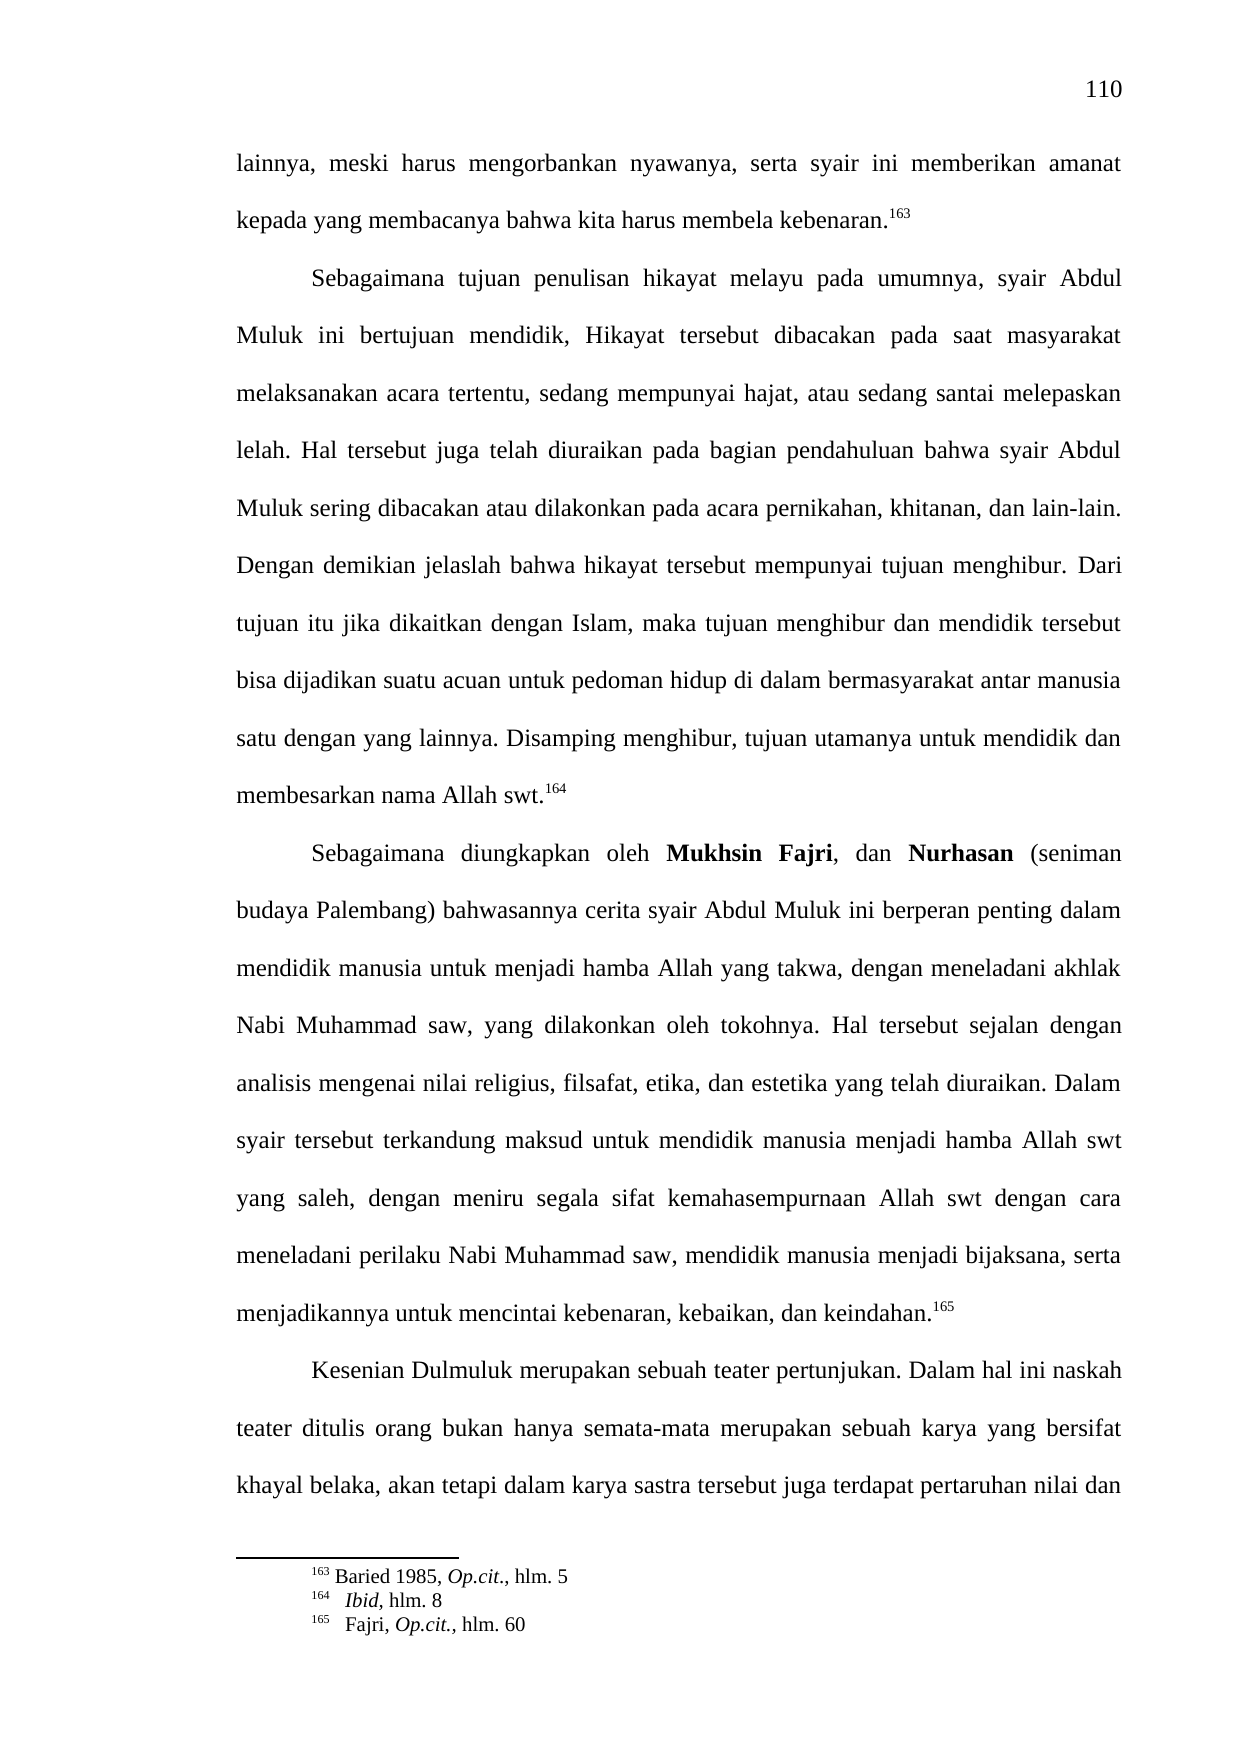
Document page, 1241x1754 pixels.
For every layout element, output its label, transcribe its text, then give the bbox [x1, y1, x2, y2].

text Sebagaimana diungkapkan oleh Mukhsin Fajri, dan Nurhasan (seniman budaya Palembang) bahwasannya cerita syair Abdul Muluk ini berperan penting dalam mendidik manusia untuk menjadi hamba Allah yang takwa, dengan meneladani akhlak Nabi Muhammad saw, yang dilakonkan oleh tokohnya. Hal tersebut sejalan dengan analisis mengenai nilai religius, filsafat, etika, dan estetika yang telah diuraikan. Dalam syair tersebut terkandung maksud untuk mendidik manusia menjadi hamba Allah swt yang saleh, dengan meniru segala sifat kemahasempurnaan Allah swt dengan cara meneladani perilaku Nabi Muhammad saw, mendidik manusia menjadi bijaksana, serta menjadikannya untuk mencintai kebenaran, kebaikan, dan keindahan. [236, 838, 1122, 1326]
text Sebagaimana tujuan penulisan hikayat melayu pada umumnya, syair Abdul Muluk ini bertujuan mendidik, Hikayat tersebut dibacakan pada saat masyarakat melaksanakan acara tertentu, sedang mempunyai hajat, atau sedang santai melepaskan lelah. Hal tersebut juga telah diuraikan pada bagian pendahuluan bahwa syair Abdul Muluk sering dibacakan atau dilakonkan pada acara pernikahan, khitanan, dan lain-lain. Dengan demikian jelaslah bahwa hikayat tersebut mempunyai tujuan menghibur. Dari tujuan itu jika dikaitkan dengan Islam, maka tujuan menghibur dan mendidik tersebut bisa dijadikan suatu acuan untuk pedoman hidup di dalam bermasyarakat antar manusia satu dengan yang lainnya. Disamping menghibur, tujuan utamanya untuk mendidik dan membesarkan nama Allah swt. [236, 263, 1122, 809]
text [236, 1355, 1122, 1499]
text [236, 148, 1122, 234]
